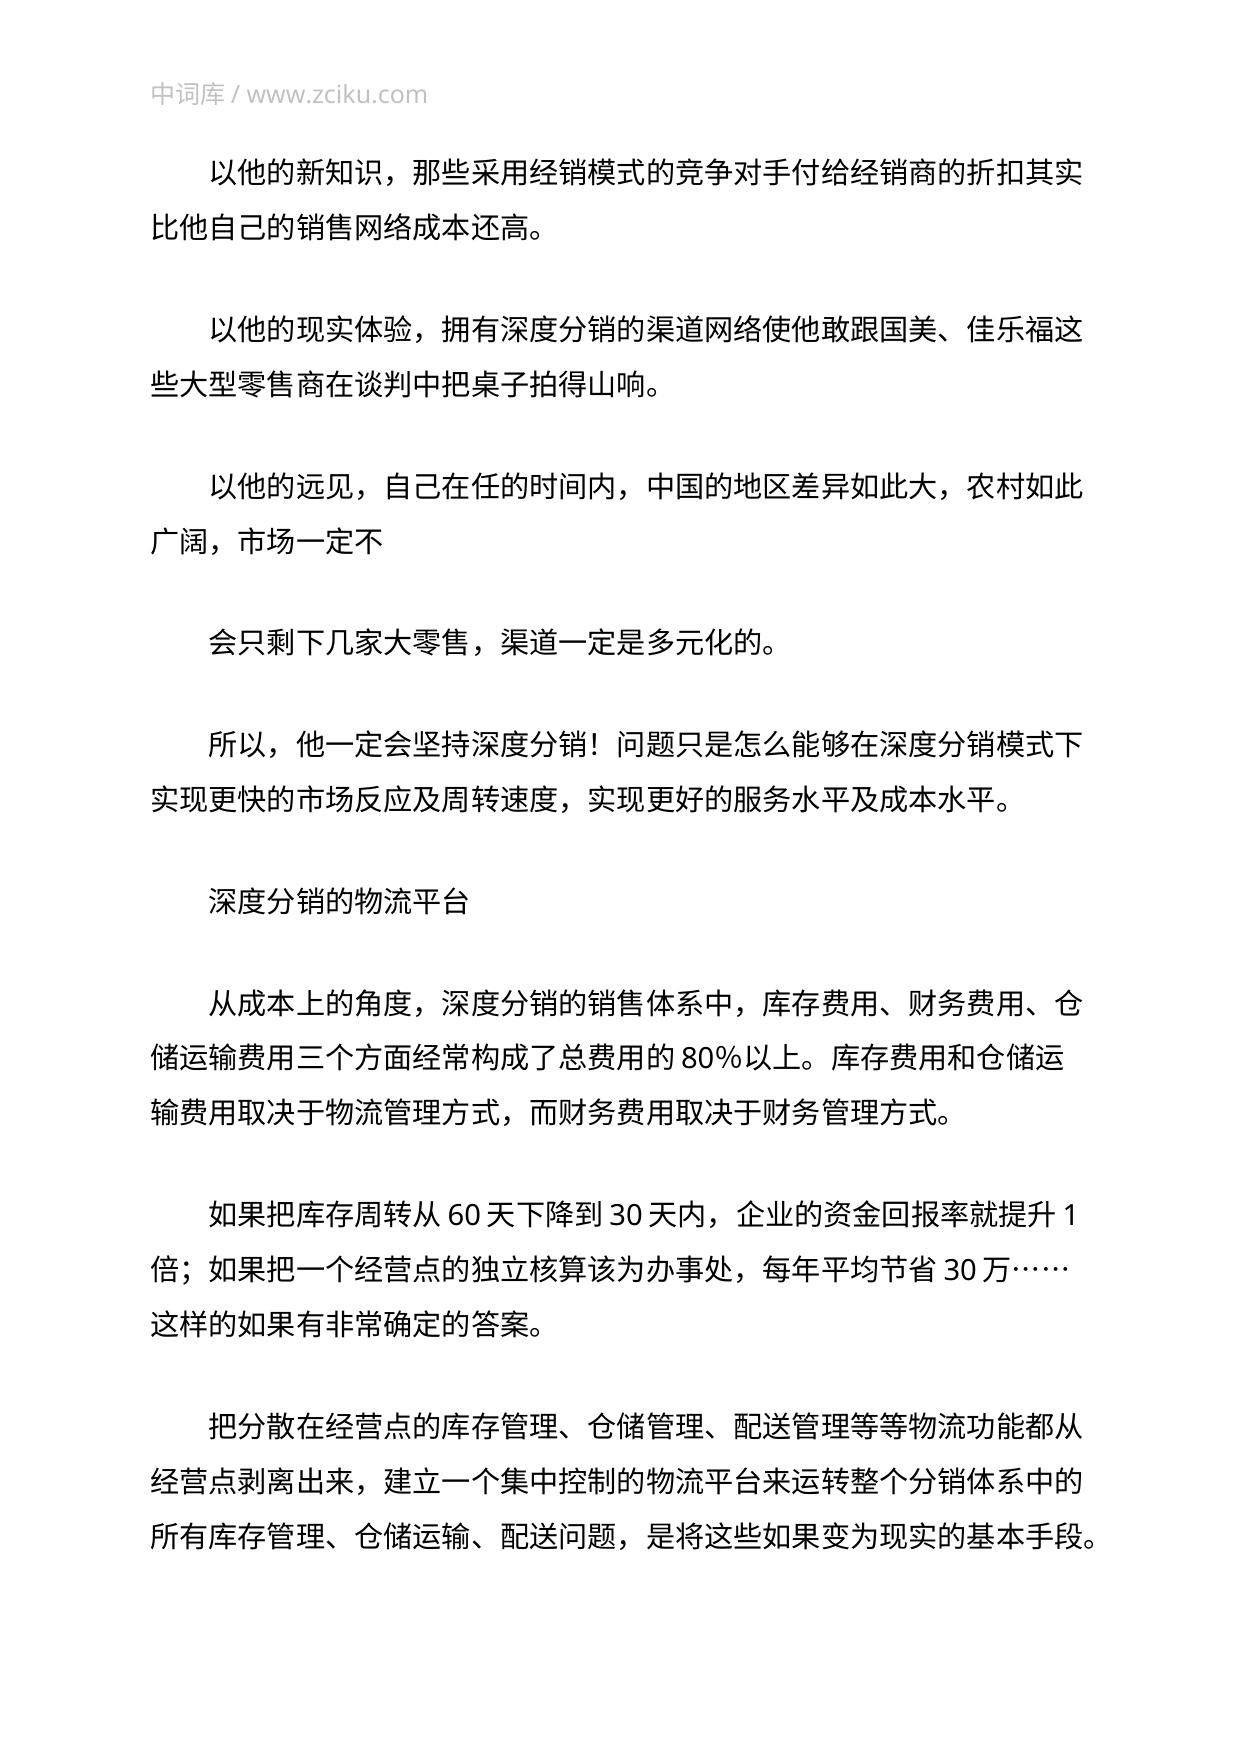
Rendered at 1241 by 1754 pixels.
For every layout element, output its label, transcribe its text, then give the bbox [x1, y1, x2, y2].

text 从成本上的角度，深度分销的销售体系中，库存费用、财务费用、仓储运输费用三个方面经常构成了总费用的80％以上。库存费用和仓储运输费用取决于物流管理方式，而财务费用取决于财务管理方式。 [150, 980, 1090, 1132]
text 会只剩下几家大零售，渠道一定是多元化的。 [150, 620, 1090, 662]
text 如果把库存周转从60天下降到30天内，企业的资金回报率就提升1倍；如果把一个经营点的独立核算该为办事处，每年平均节省30万……这样的如果有非常确定的答案。 [150, 1192, 1090, 1344]
text 以他的新知识，那些采用经销模式的竞争对手付给经销商的折扣其实比他自己的销售网络成本还高。 [150, 150, 1090, 247]
text 把分散在经营点的库存管理、仓储管理、配送管理等等物流功能都从经营点剥离出来，建立一个集中控制的物流平台来运转整个分销体系中的所有库存管理、仓储运输、配送问题，是将这些如果变为现实的基本手段。 [150, 1404, 1090, 1556]
text 所以，他一定会坚持深度分销！问题只是怎么能够在深度分销模式下实现更快的市场反应及周转速度，实现更好的服务水平及成本水平。 [150, 722, 1090, 819]
text 以他的现实体验，拥有深度分销的渠道网络使他敢跟国美、佳乐福这些大型零售商在谈判中把桌子拍得山响。 [150, 307, 1090, 404]
text 以他的远见，自己在任的时间内，中国的地区差异如此大，农村如此广阔，市场一定不 [150, 463, 1090, 561]
text 深度分销的物流平台 [150, 878, 1090, 921]
